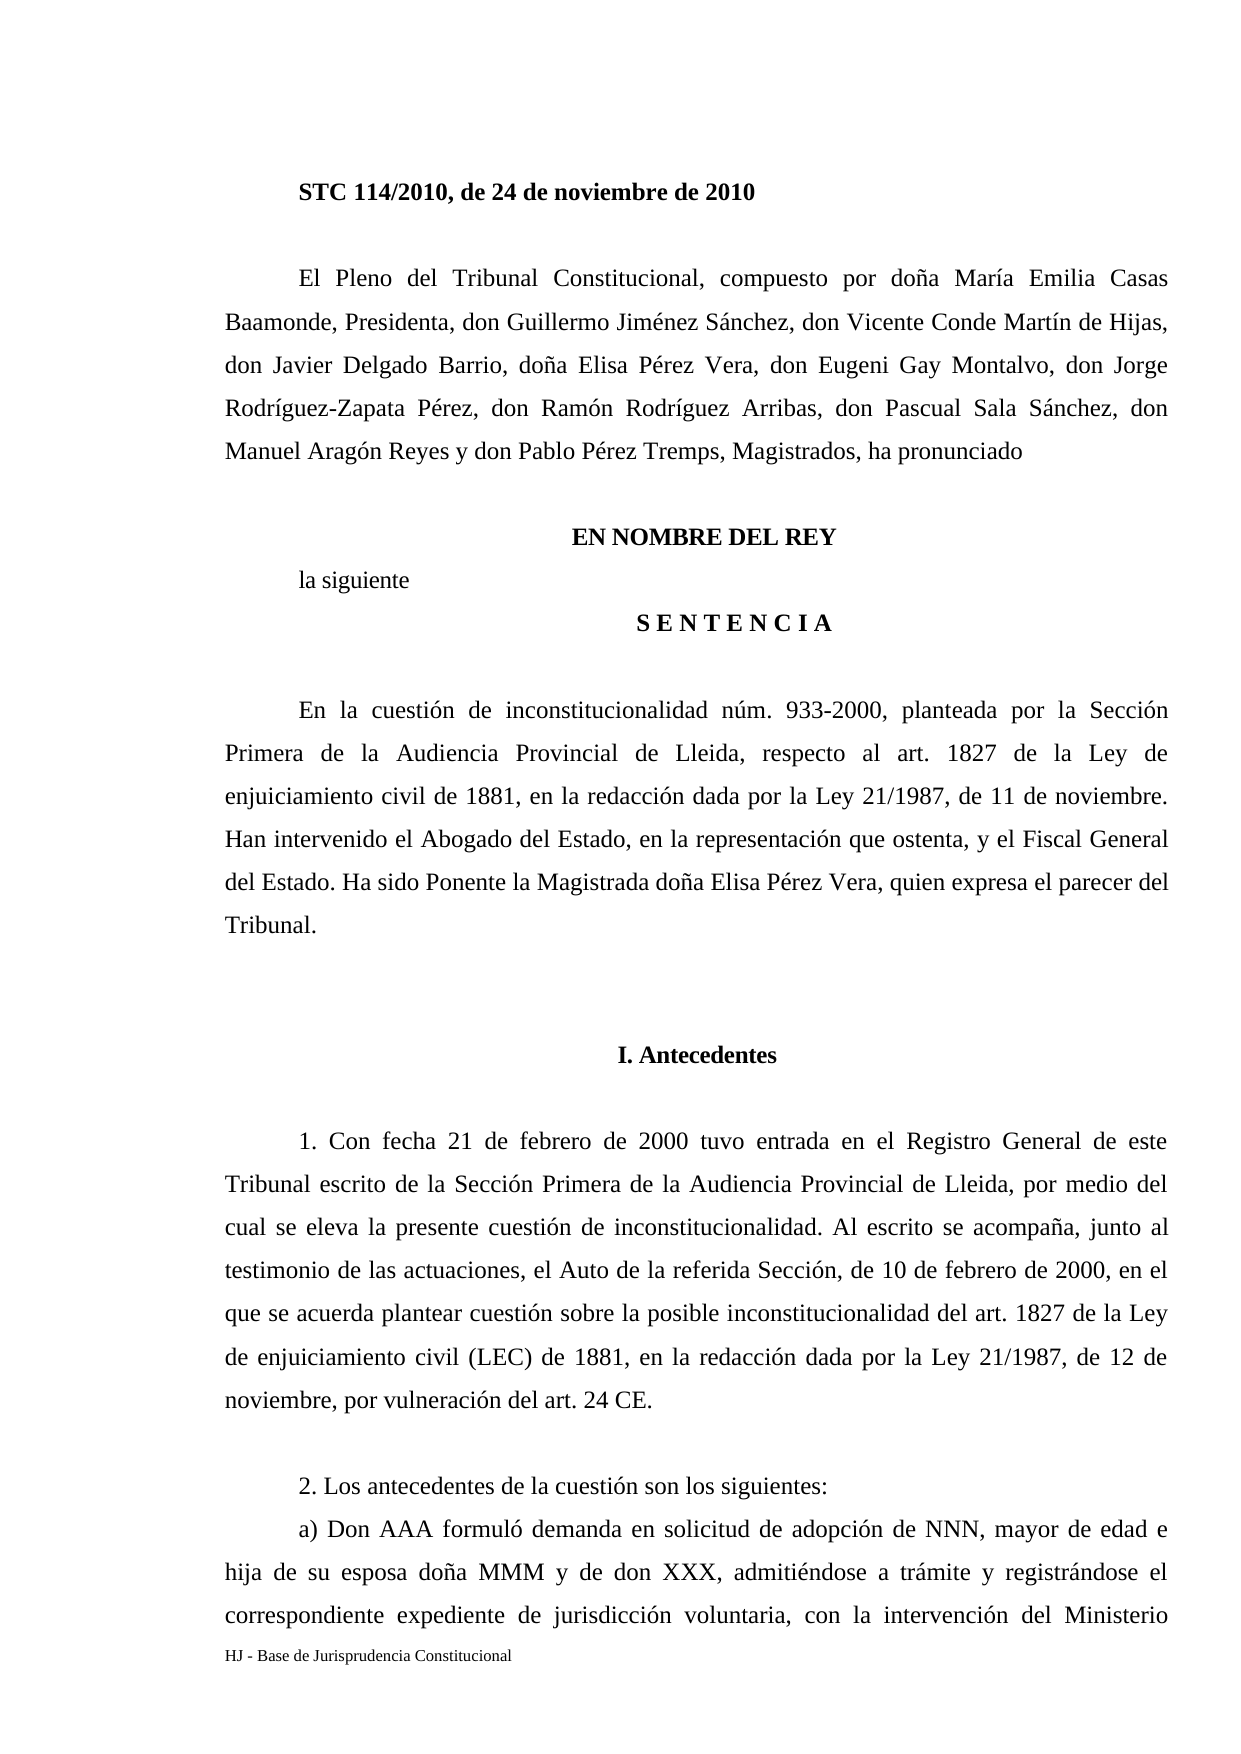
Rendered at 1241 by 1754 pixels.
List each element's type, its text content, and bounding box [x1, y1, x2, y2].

text El Pleno del Tribunal Constitucional, compuesto por doña María Emilia Casas Baamonde, Presidenta, don Guillermo Jiménez Sánchez, don Vicente Conde Martín de Hijas, don Javier Delgado Barrio, doña Elisa Pérez Vera, don Eugeni Gay Montalvo, don Jorge Rodríguez-Zapata Pérez, don Ramón Rodríguez Arribas, don Pascual Sala Sánchez, don Manuel Aragón Reyes y don Pablo Pérez Tremps, Magistrados, ha pronunciado [224, 263, 1169, 465]
text S E N T E N C I A [224, 608, 1169, 637]
text I. Antecedentes [224, 1040, 1169, 1068]
text 2. Los antecedentes de la cuestión son los siguientes: [224, 1471, 1169, 1500]
text 1. Con fecha 21 de febrero de 2000 tuvo entrada en el Registro General de este Tribunal escrito de la Sección Primera de la Audiencia Provincial de Lleida, por medio del cual se eleva la presente cuestión de inconstitucionalidad. Al escrito se acompaña, junto al testimonio de las actuaciones, el Auto de la referida Sección, de 10 de febrero de 2000, en el que se acuerda plantear cuestión sobre la posible inconstitucionalidad del art. 1827 de la Ley de enjuiciamiento civil (LEC) de 1881, en la redacción dada por la Ley 21/1987, de 12 de noviembre, por vulneración del art. 24 CE. [224, 1126, 1169, 1413]
text En la cuestión de inconstitucionalidad núm. 933-2000, planteada por la Sección Primera de la Audiencia Provincial de Lleida, respecto al art. 1827 de la Ley de enjuiciamiento civil de 1881, en la redacción dada por la Ley 21/1987, de 11 de noviembre. Han intervenido el Abogado del Estado, en la representación que ostenta, y el Fiscal General del Estado. Ha sido Ponente la Magistrada doña Elisa Pérez Vera, quien expresa el parecer del Tribunal. [224, 695, 1169, 939]
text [224, 1514, 1169, 1629]
text la siguiente [224, 565, 1110, 594]
text EN NOMBRE DEL REY [224, 522, 1110, 551]
text STC 114/2010, de 24 de noviembre de 2010 [224, 177, 1169, 206]
